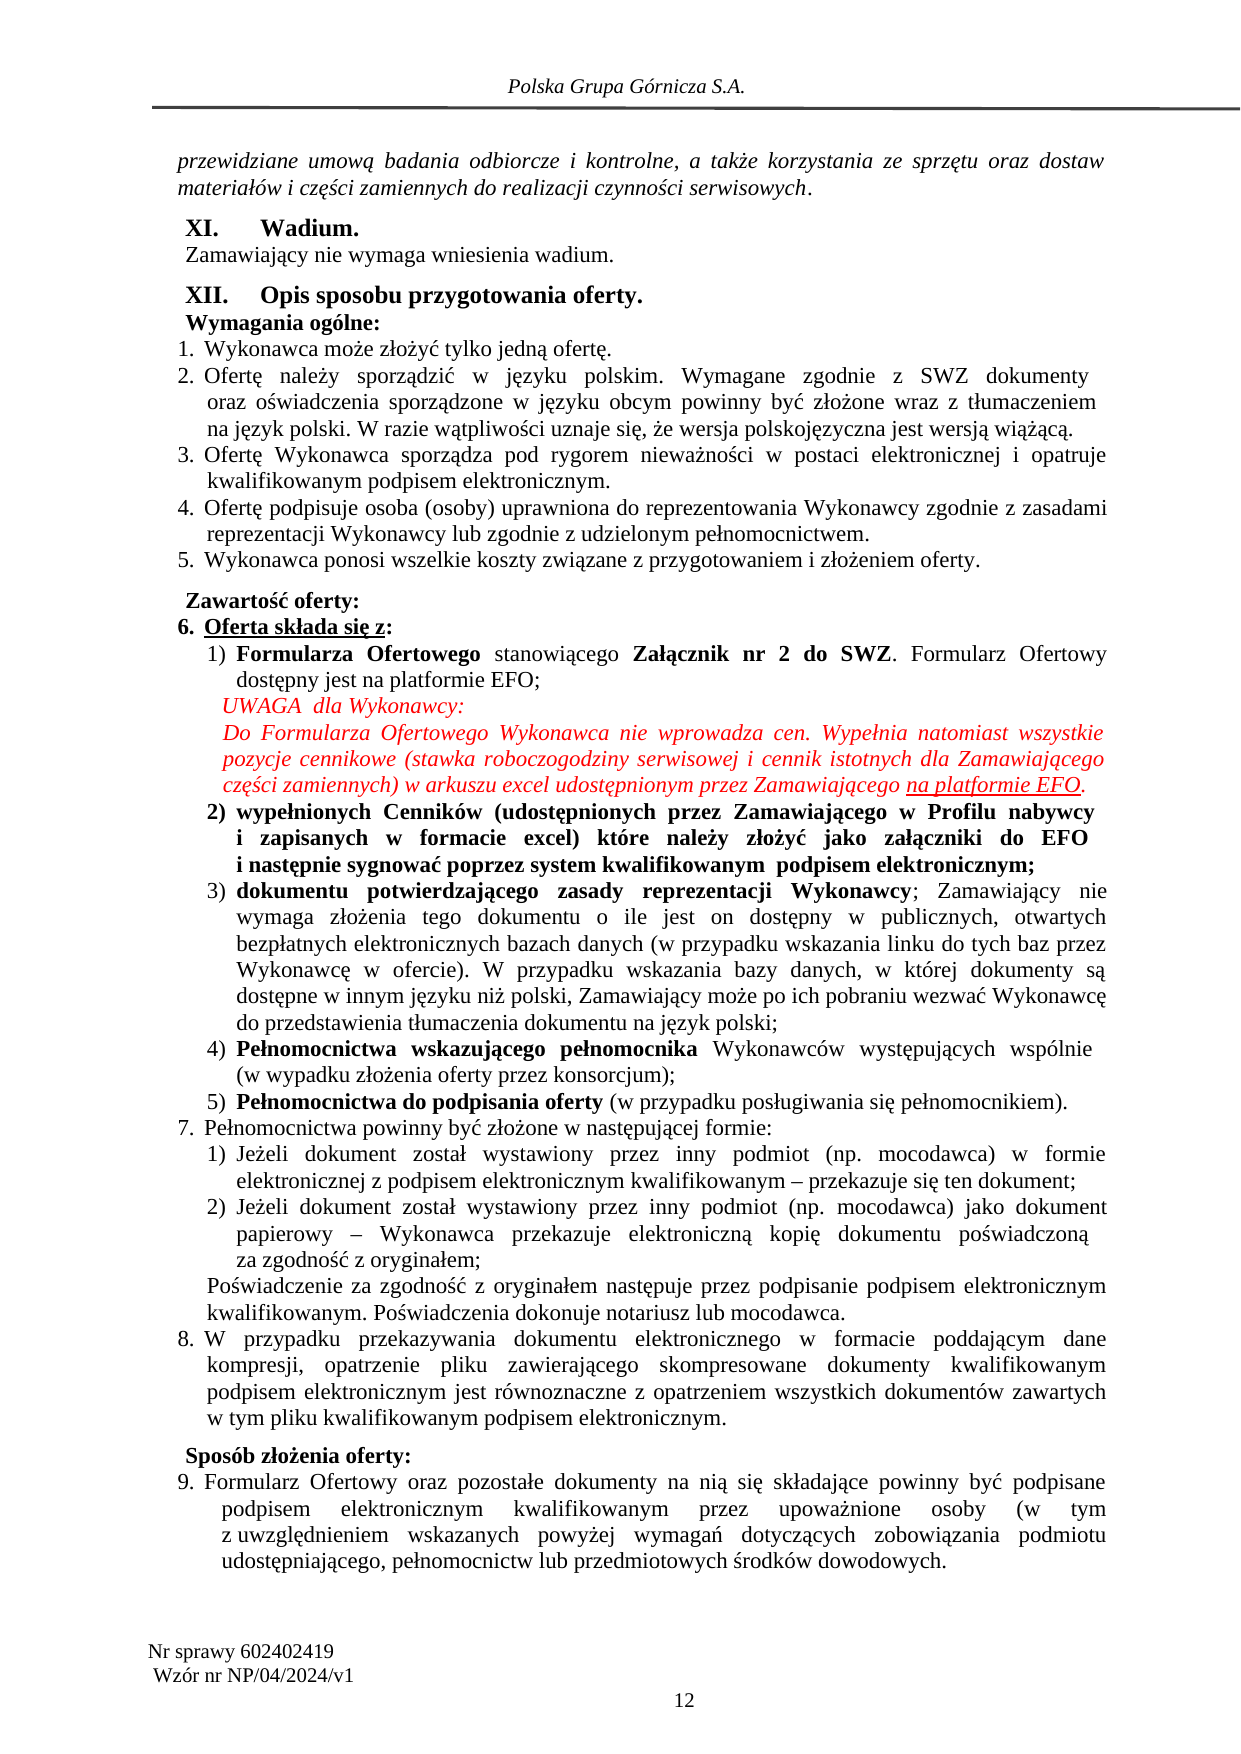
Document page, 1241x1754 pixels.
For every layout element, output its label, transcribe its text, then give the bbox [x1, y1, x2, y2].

list Opis sposobu przygotowania oferty. [185, 280, 1107, 309]
list Formularz Ofertowy oraz pozostałe dokumenty na nią się składające powinny być podpisane podpisem elektronicznym kwalifikowanym przez upoważnione osoby (w tym z uwzględnieniem wskazanych powyżej wymagań dotyczących zobowiązania podmiotu udostępniającego, pełnomocnictw lub przedmiotowych środków dowodowych. [177, 1468, 1107, 1574]
text Do Formularza Ofertowego Wykonawca nie wprowadza cen. Wypełnia natomiast wszystkie pozycje cennikowe (stawka roboczogodziny serwisowej i cennik istotnych dla Zamawiającego części zamiennych) w arkuszu excel udostępnionym przez Zamawiającego na platformie EFO. [223, 719, 1107, 798]
list Ofertę podpisuje osoba (osoby) uprawniona do reprezentowania Wykonawcy zgodnie z zasadami reprezentacji Wykonawcy lub zgodnie z udzielonym pełnomocnictwem. [177, 494, 1107, 546]
list W przypadku przekazywania dokumentu elektronicznego w formacie poddającym dane kompresji, opatrzenie pliku zawierającego skompresowane dokumenty kwalifikowanym podpisem elektronicznym jest równoznaczne z opatrzeniem wszystkich dokumentów zawartych w tym pliku kwalifikowanym podpisem elektronicznym. [177, 1325, 1107, 1430]
list Pełnomocnictwa wskazującego pełnomocnika Wykonawców występujących wspólnie (w wypadku złożenia oferty przez konsorcjum); [207, 1035, 1107, 1088]
list Wykonawca może złożyć tylko jedną ofertę. [177, 336, 1107, 362]
text UWAGA dla Wykonawcy: [148, 692, 1107, 719]
list Oferta składa się z: [177, 613, 1107, 640]
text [177, 148, 1107, 200]
text Sposób złożenia oferty: [185, 1442, 1107, 1468]
list dokumentu potwierdzającego zasady reprezentacji Wykonawcy; Zamawiający nie wymaga złożenia tego dokumentu o ile jest on dostępny w publicznych, otwartych bezpłatnych elektronicznych bazach danych (w przypadku wskazania linku do tych baz przez Wykonawcę w ofercie). W przypadku wskazania bazy danych, w której dokumenty są dostępne w innym języku niż polski, Zamawiający może po ich pobraniu wezwać Wykonawcę do przedstawienia tłumaczenia dokumentu na język polski; [207, 877, 1107, 1035]
list Jeżeli dokument został wystawiony przez inny podmiot (np. mocodawca) jako dokument papierowy – Wykonawca przekazuje elektroniczną kopię dokumentu poświadczoną za zgodność z oryginałem; [207, 1193, 1107, 1272]
list Poświadczenie za zgodność z oryginałem następuje przez podpisanie podpisem elektronicznym kwalifikowanym. Poświadczenia dokonuje notariusz lub mocodawca. [207, 1272, 1107, 1325]
list Jeżeli dokument został wystawiony przez inny podmiot (np. mocodawca) w formie elektronicznej z podpisem elektronicznym kwalifikowanym – przekazuje się ten dokument; [207, 1141, 1107, 1193]
text Zawartość oferty: [185, 587, 1107, 613]
list Formularza Ofertowego stanowiącego Załącznik nr 2 do SWZ. Formularz Ofertowy dostępny jest na platformie EFO; [207, 640, 1107, 692]
list Wykonawca ponosi wszelkie koszty związane z przygotowaniem i złożeniem oferty. [177, 546, 1107, 573]
list Wadium. [185, 213, 1107, 242]
list Pełnomocnictwa powinny być złożone w następującej formie: [177, 1114, 1107, 1141]
list Ofertę Wykonawca sporządza pod rygorem nieważności w postaci elektronicznej i opatruje kwalifikowanym podpisem elektronicznym. [177, 441, 1107, 494]
list Ofertę należy sporządzić w języku polskim. Wymagane zgodnie z SWZ dokumenty oraz oświadczenia sporządzone w języku obcym powinny być złożone wraz z tłumaczeniem na język polski. W razie wątpliwości uznaje się, że wersja polskojęzyczna jest wersją wiążącą. [177, 362, 1107, 441]
text Zamawiający nie wymaga wniesienia wadium. [148, 242, 1107, 268]
list wypełnionych Cenników (udostępnionych przez Zamawiającego w Profilu nabywcy i zapisanych w formacie excel) które należy złożyć jako załączniki do EFO i następnie sygnować poprzez system kwalifikowanym podpisem elektronicznym; [207, 798, 1107, 877]
list Pełnomocnictwa do podpisania oferty (w przypadku posługiwania się pełnomocnikiem). [207, 1088, 1107, 1114]
text Wymagania ogólne: [185, 309, 1107, 336]
